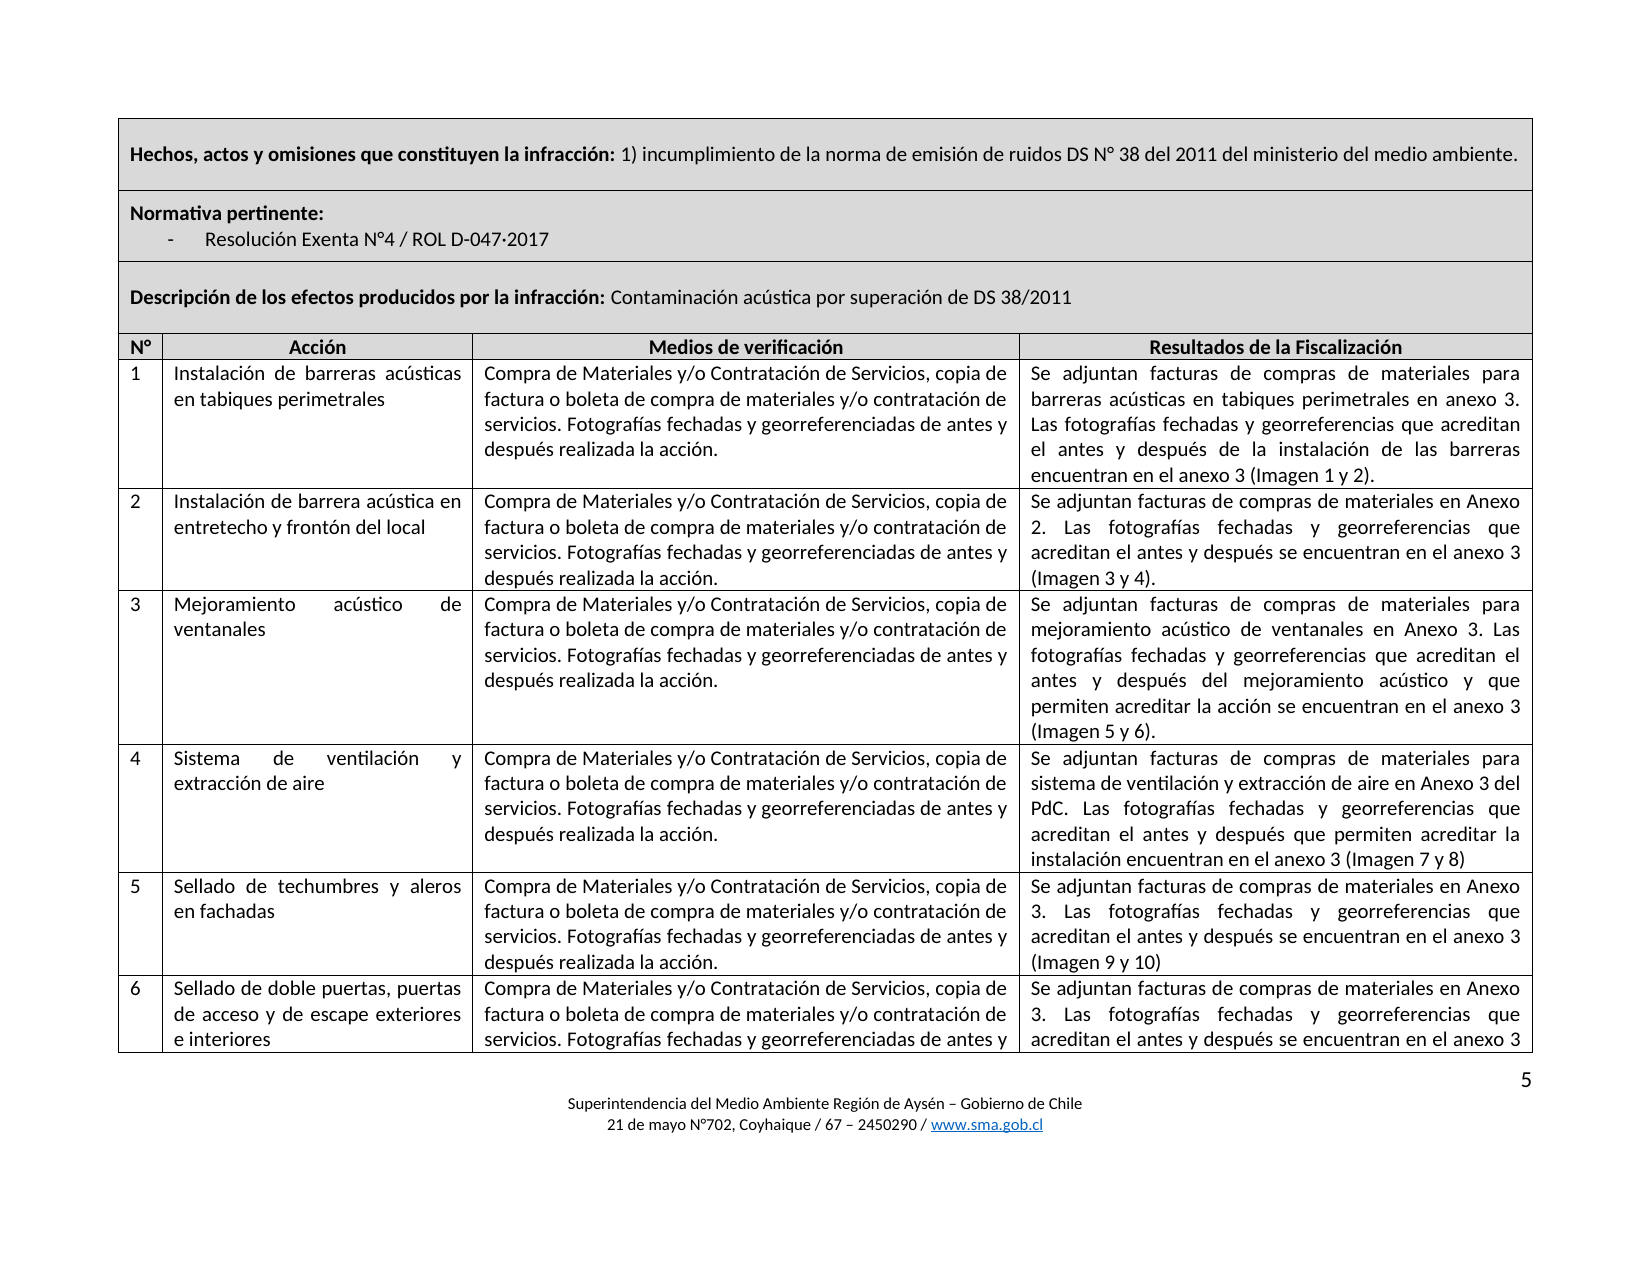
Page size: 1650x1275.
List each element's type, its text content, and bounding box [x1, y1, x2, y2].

table_cell 3 [119, 591, 162, 744]
table_cell 4 [119, 745, 162, 872]
table_cell Normativa pertinente: Resolución Exenta N°4 / ROL D-047·2017 [119, 191, 1532, 261]
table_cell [163, 976, 472, 1052]
table_cell Mejoramiento acústico de ventanales [163, 591, 472, 744]
table_cell Acción [163, 334, 472, 359]
table_cell Instalación de barreras acústicas en tabiques perimetrales [163, 360, 472, 487]
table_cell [473, 976, 1019, 1052]
table_cell Se adjuntan facturas de compras de materiales para barreras acústicas en tabiques perimetrales en anexo 3. Las fotografías fechadas y georreferencias que acreditan el antes y después de la instalación de las barreras encuentran en el anexo 3 (Imagen 1 y 2). [1020, 360, 1532, 487]
table_cell 1 [119, 360, 162, 487]
table_cell Se adjuntan facturas de compras de materiales en Anexo 2. Las fotografías fechadas y georreferencias que acreditan el antes y después se encuentran en el anexo 3 (Imagen 3 y 4). [1020, 489, 1532, 590]
table_header Hechos, actos y omisiones que constituyen la infracción: 1) incumplimiento de la norma de emisión de ruidos DS N° 38 del 2011 del ministerio del medio ambiente. [119, 119, 1532, 190]
table_cell Se adjuntan facturas de compras de materiales en Anexo 3. Las fotografías fechadas y georreferencias que acreditan el antes y después se encuentran en el anexo 3 (Imagen 9 y 10) [1020, 873, 1532, 974]
table_cell 2 [119, 489, 162, 590]
table_cell 5 [119, 873, 162, 974]
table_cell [1020, 976, 1532, 1052]
table_cell N° [119, 334, 162, 359]
table_cell Resultados de la Fiscalización [1020, 334, 1532, 359]
table_cell Sistema de ventilación y extracción de aire [163, 745, 472, 872]
table_cell Instalación de barrera acústica en entretecho y frontón del local [163, 489, 472, 590]
table_cell Medios de verificación [473, 334, 1019, 359]
table_cell Descripción de los efectos producidos por la infracción: Contaminación acústica por superación de DS 38/2011 [119, 262, 1532, 333]
table_cell Se adjuntan facturas de compras de materiales para sistema de ventilación y extracción de aire en Anexo 3 del PdC. Las fotografías fechadas y georreferencias que acreditan el antes y después que permiten acreditar la instalación encuentran en el anexo 3 (Imagen 7 y 8) [1020, 745, 1532, 872]
table_cell Se adjuntan facturas de compras de materiales para mejoramiento acústico de ventanales en Anexo 3. Las fotografías fechadas y georreferencias que acreditan el antes y después del mejoramiento acústico y que permiten acreditar la acción se encuentran en el anexo 3 (Imagen 5 y 6). [1020, 591, 1532, 744]
table_cell 6 [119, 976, 162, 1052]
table_cell Sellado de techumbres y aleros en fachadas [163, 873, 472, 974]
